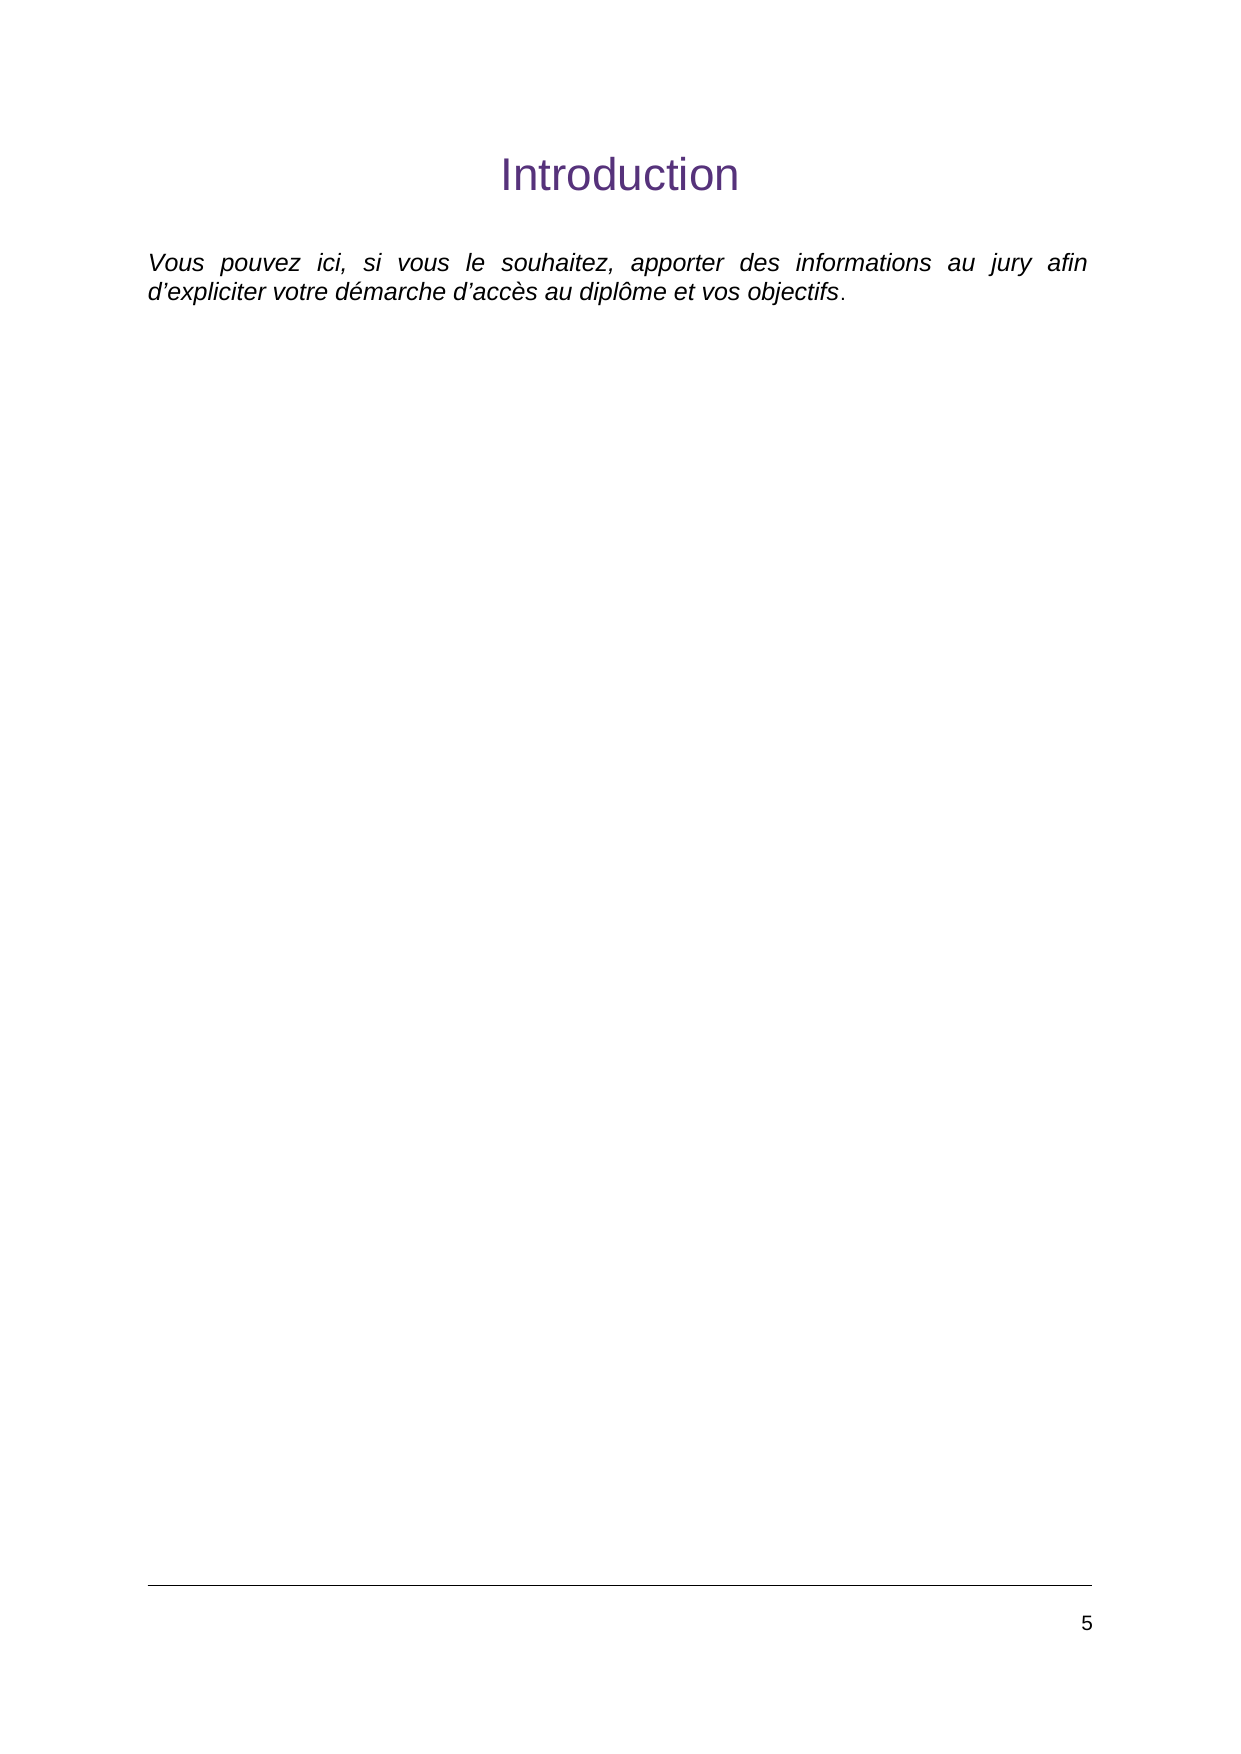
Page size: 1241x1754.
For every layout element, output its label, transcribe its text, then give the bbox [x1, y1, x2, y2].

subtitle Introduction [148, 148, 1092, 200]
text Vous pouvez ici, si vous le souhaitez, apporter des informations au jury afin d’expliciter votre démarche d’accès au diplôme et vos objectifs. [148, 248, 1092, 306]
